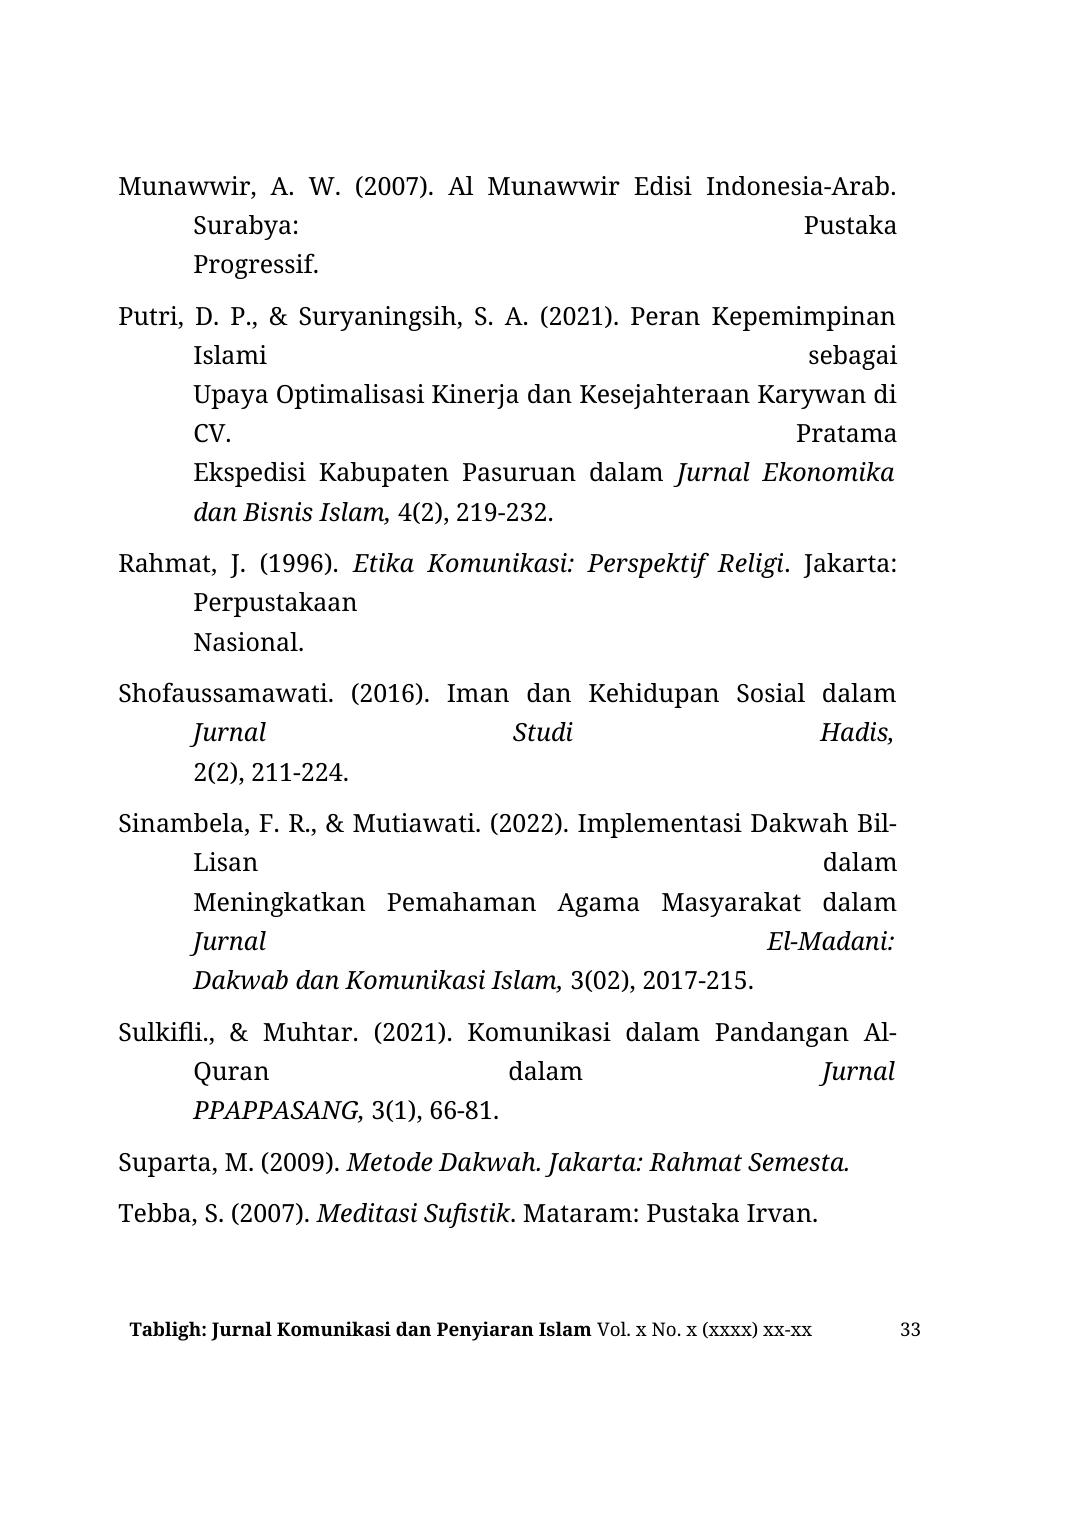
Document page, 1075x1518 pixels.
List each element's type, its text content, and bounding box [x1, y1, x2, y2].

text Tebba, S. (2007). Meditasi Sufistik. Mataram: Pustaka Irvan. [118, 1196, 898, 1230]
text Sinambela, F. R., & Mutiawati. (2022). Implementasi Dakwah Bil-Lisan dalam Meningkatkan Pemahaman Agama Masyarakat dalam Jurnal El-Madani: Dakwab dan Komunikasi Islam, 3(02), 2017-215. [118, 806, 898, 997]
text Rahmat, J. (1996). Etika Komunikasi: Perspektif Religi. Jakarta: Perpustakaan Nasional. [118, 546, 898, 658]
text Munawwir, A. W. (2007). Al Munawwir Edisi Indonesia-Arab. Surabya: Pustaka Progressif. [118, 168, 898, 281]
text Putri, D. P., & Suryaningsih, S. A. (2021). Peran Kepemimpinan Islami sebagai Upaya Optimalisasi Kinerja dan Kesejahteraan Karywan di CV. Pratama Ekspedisi Kabupaten Pasuruan dalam Jurnal Ekonomika dan Bisnis Islam, 4(2), 219-232. [118, 298, 898, 528]
text Suparta, M. (2009). Metode Dakwah. Jakarta: Rahmat Semesta. [118, 1144, 898, 1178]
text Shofaussamawati. (2016). Iman dan Kehidupan Sosial dalam Jurnal Studi Hadis, 2(2), 211-224. [118, 676, 898, 788]
text Sulkifli., & Muhtar. (2021). Komunikasi dalam Pandangan Al-Quran dalam Jurnal PPAPPASANG, 3(1), 66-81. [118, 1014, 898, 1127]
